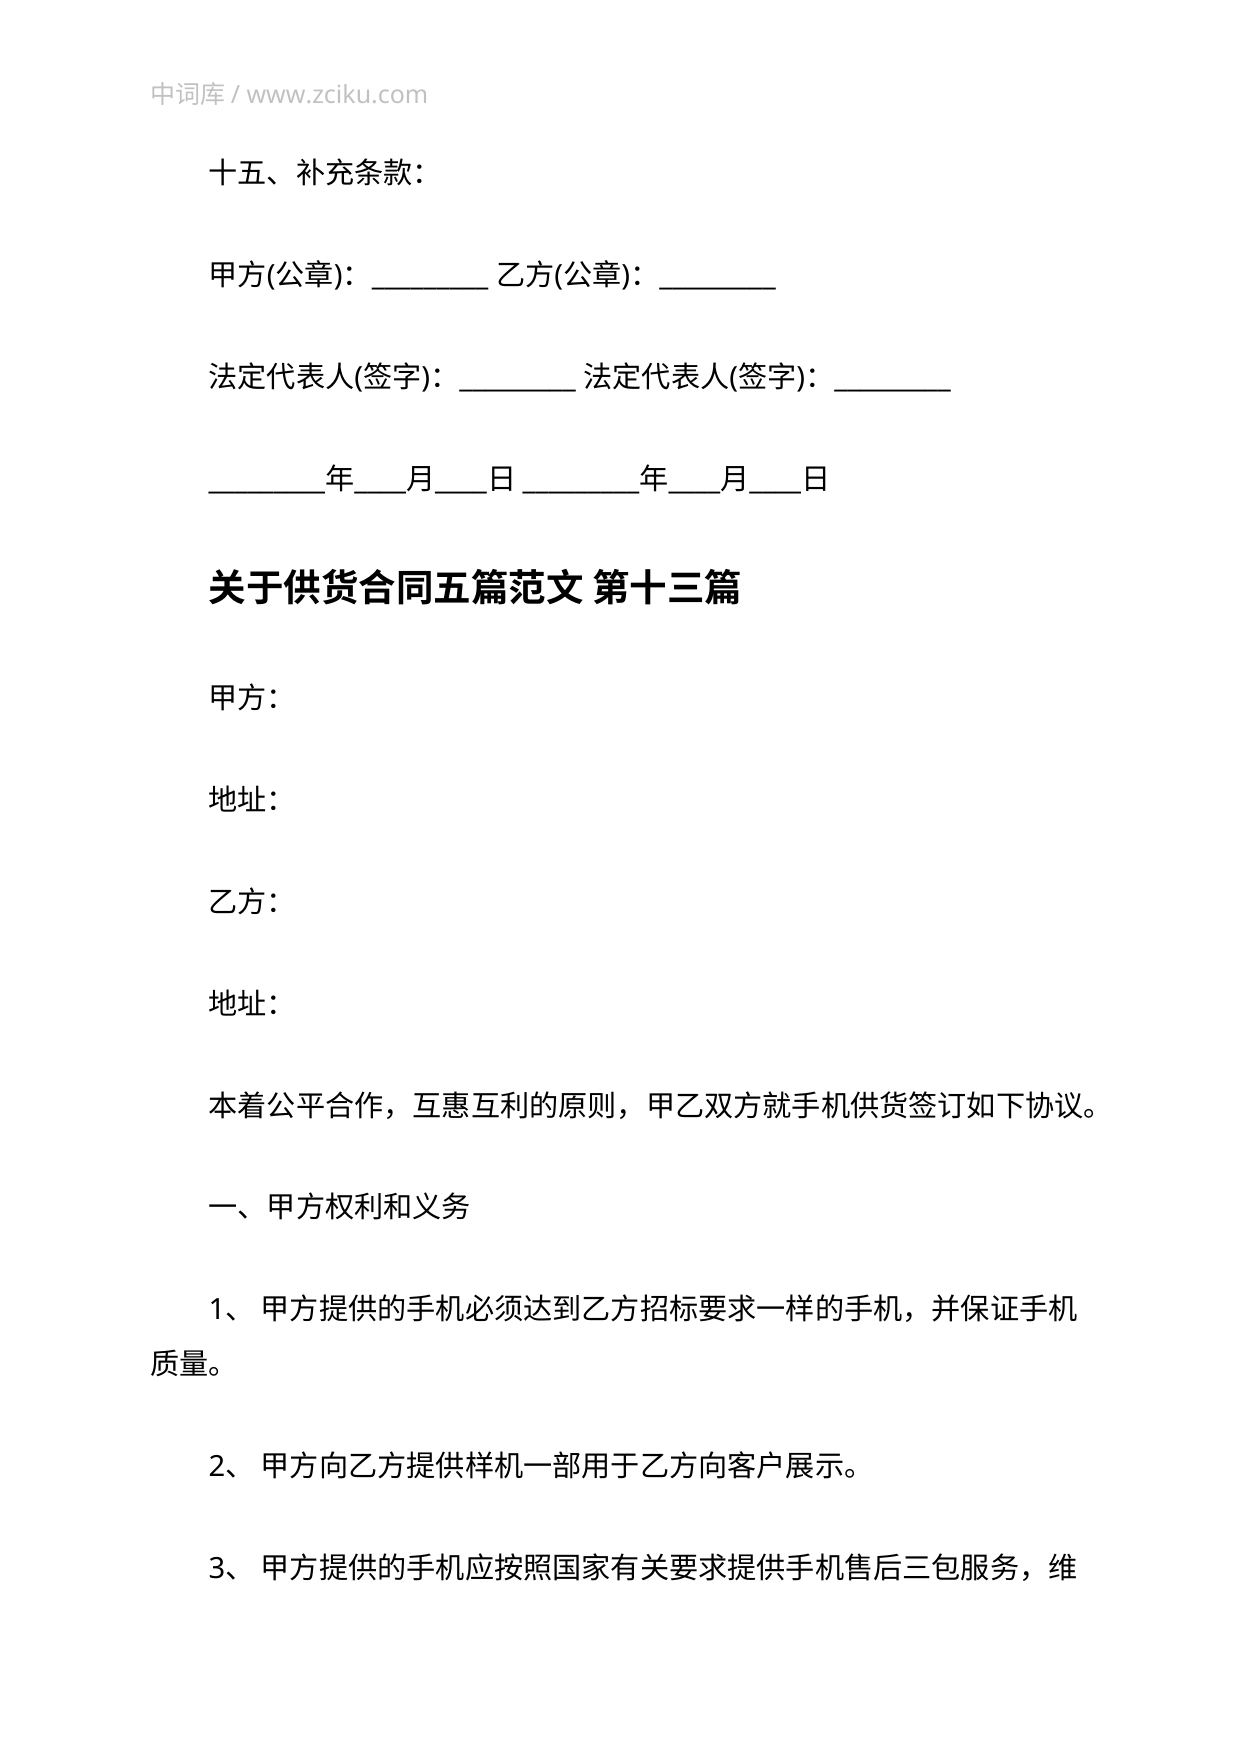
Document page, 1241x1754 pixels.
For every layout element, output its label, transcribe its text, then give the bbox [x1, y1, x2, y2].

text 2、 甲方向乙方提供样机一部用于乙方向客户展示。 [150, 1442, 1090, 1485]
text 甲方(公章)：_________ 乙方(公章)：_________ [150, 252, 1090, 294]
text 1、 甲方提供的手机必须达到乙方招标要求一样的手机，并保证手机质量。 [150, 1286, 1090, 1383]
text 乙方： [150, 879, 1090, 921]
text 法定代表人(签字)：_________ 法定代表人(签字)：_________ [150, 354, 1090, 396]
text 地址： [150, 980, 1090, 1023]
text 甲方： [150, 675, 1090, 717]
text 一、甲方权利和义务 [150, 1184, 1090, 1226]
text 十五、补充条款： [150, 150, 1090, 192]
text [150, 1544, 1090, 1587]
text _________年____月____日 _________年____月____日 [150, 456, 1090, 498]
text 关于供货合同五篇范文 第十三篇 [150, 558, 1090, 612]
text 本着公平合作，互惠互利的原则，甲乙双方就手机供货签订如下协议。 [150, 1082, 1090, 1124]
text 地址： [150, 777, 1090, 819]
